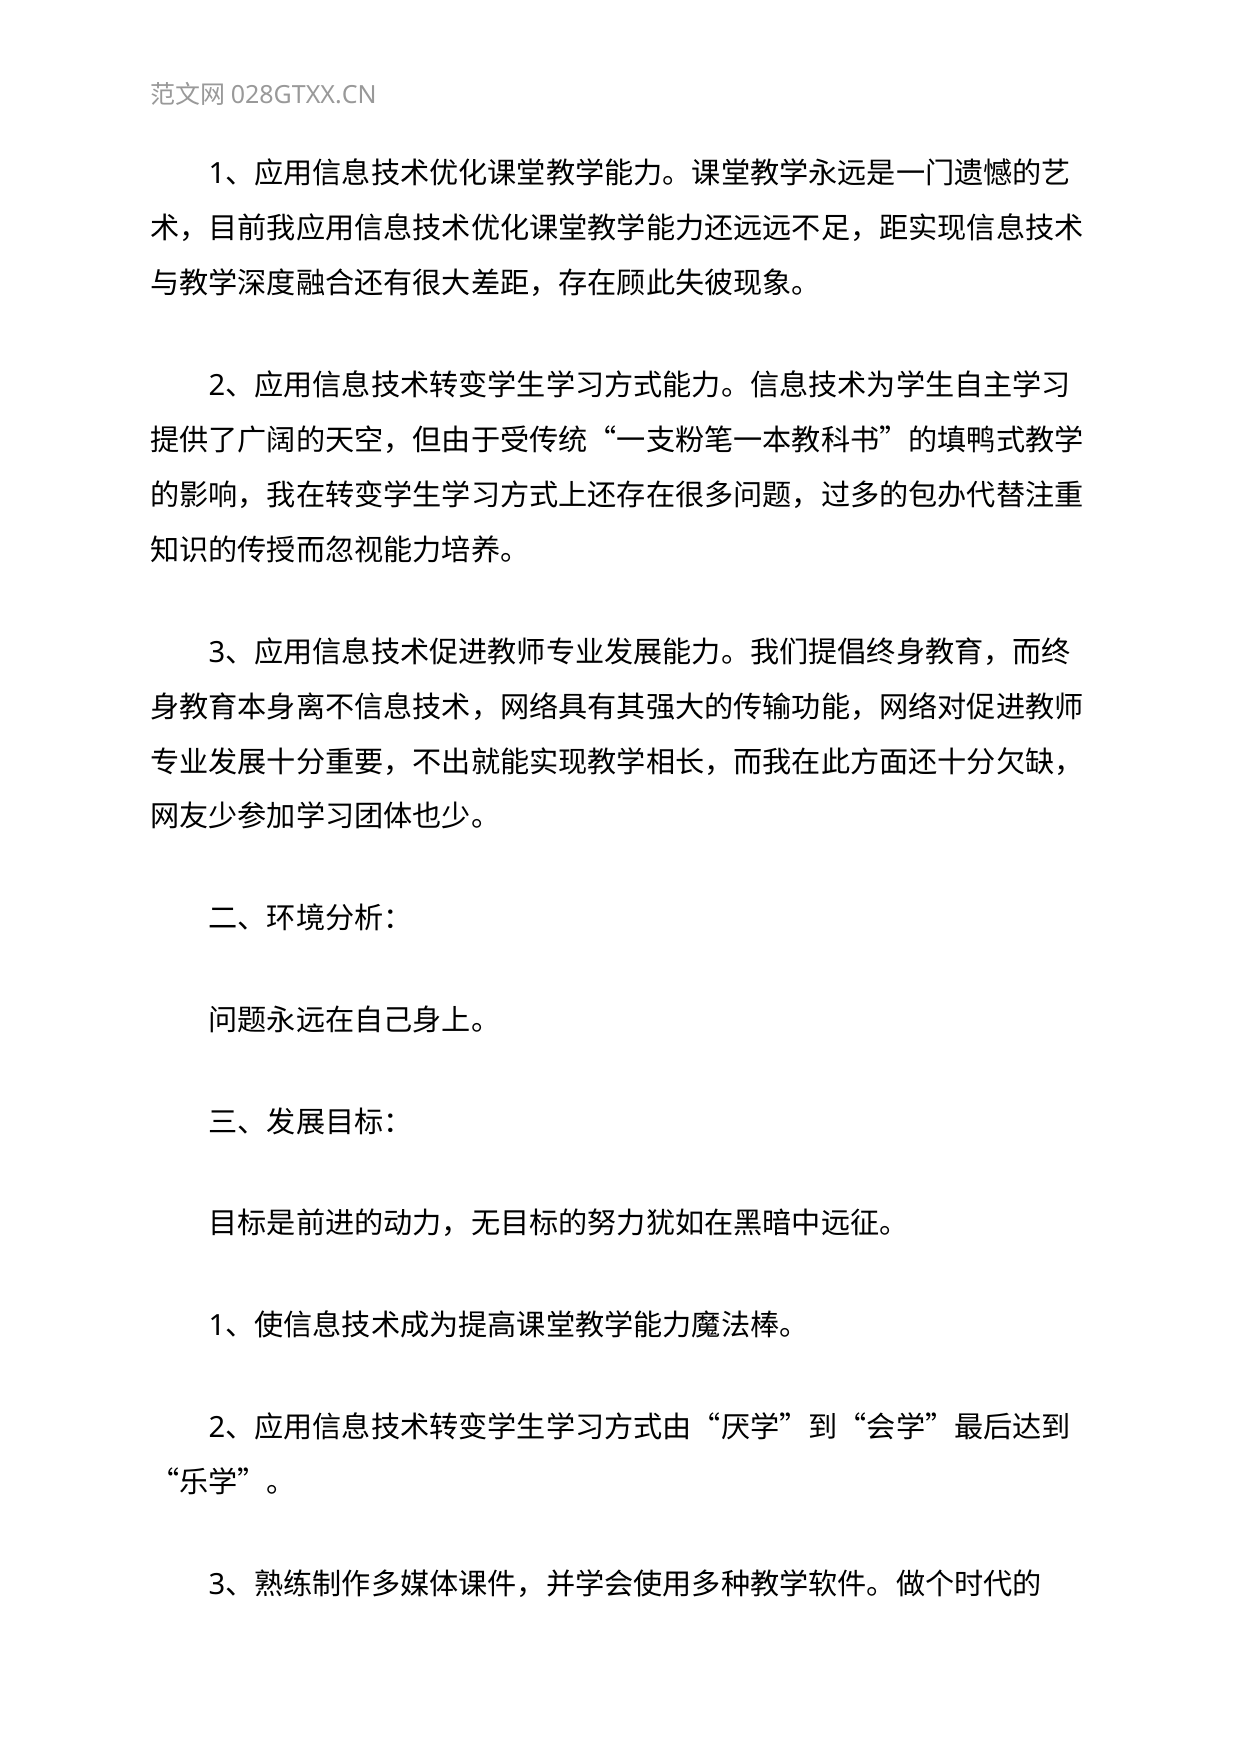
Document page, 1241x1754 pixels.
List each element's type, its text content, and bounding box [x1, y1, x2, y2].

text 三、发展目标： [150, 1098, 1090, 1141]
text 1、应用信息技术优化课堂教学能力。课堂教学永远是一门遗憾的艺术，目前我应用信息技术优化课堂教学能力还远远不足，距实现信息技术与教学深度融合还有很大差距，存在顾此失彼现象。 [150, 150, 1090, 302]
text 1、使信息技术成为提高课堂教学能力魔法棒。 [150, 1302, 1090, 1344]
text 二、环境分析： [150, 895, 1090, 937]
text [150, 1561, 1090, 1603]
text 2、应用信息技术转变学生学习方式能力。信息技术为学生自主学习提供了广阔的天空，但由于受传统“一支粉笔一本教科书”的填鸭式教学的影响，我在转变学生学习方式上还存在很多问题，过多的包办代替注重知识的传授而忽视能力培养。 [150, 362, 1090, 569]
text 问题永远在自己身上。 [150, 997, 1090, 1039]
text 目标是前进的动力，无目标的努力犹如在黑暗中远征。 [150, 1200, 1090, 1242]
text 2、应用信息技术转变学生学习方式由“厌学”到“会学”最后达到“乐学”。 [150, 1404, 1090, 1501]
text 3、应用信息技术促进教师专业发展能力。我们提倡终身教育，而终身教育本身离不信息技术，网络具有其强大的传输功能，网络对促进教师专业发展十分重要，不出就能实现教学相长，而我在此方面还十分欠缺，网友少参加学习团体也少。 [150, 628, 1090, 835]
